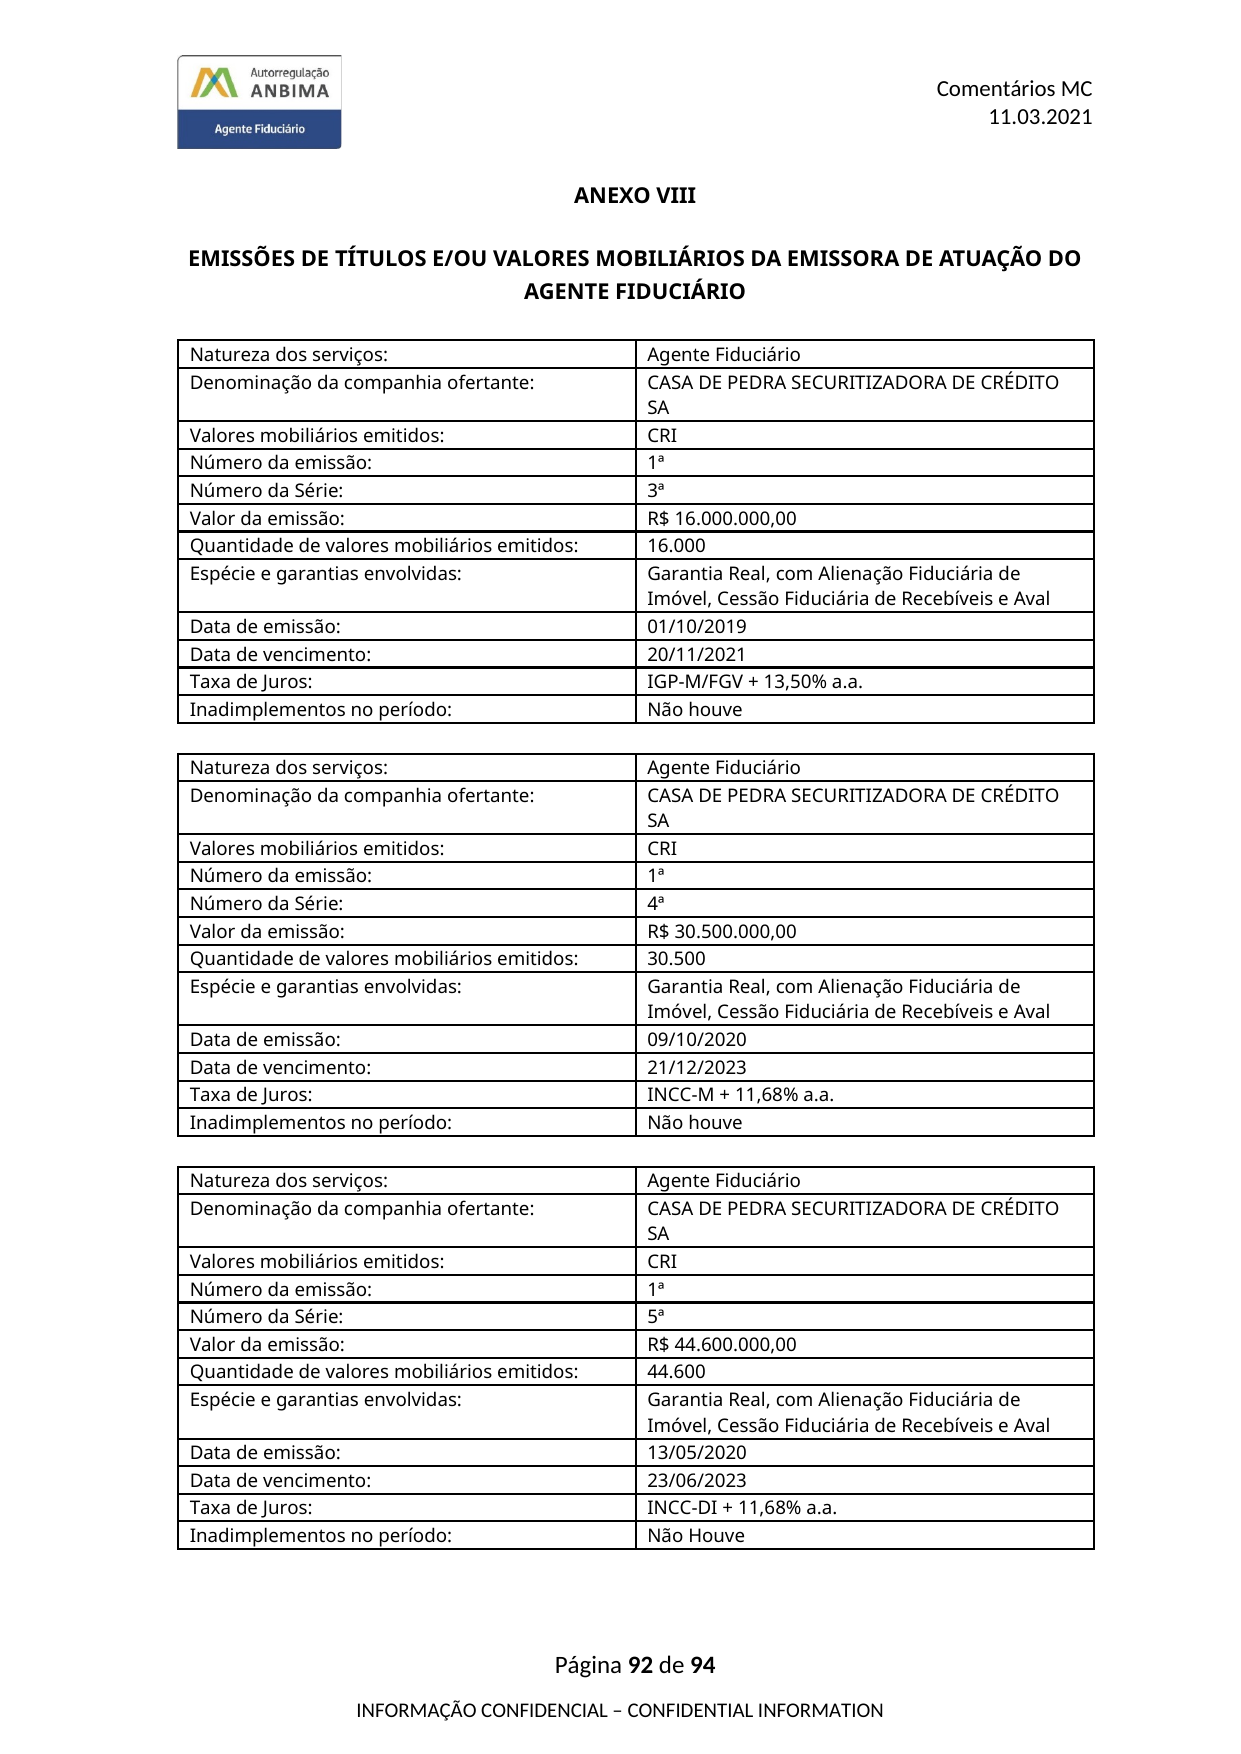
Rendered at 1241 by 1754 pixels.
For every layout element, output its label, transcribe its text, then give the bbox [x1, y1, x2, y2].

table_cell CRI [637, 422, 1093, 448]
table_cell IGP-M/FGV + 13,50% a.a. [637, 669, 1093, 694]
table_cell Quantidade de valores mobiliários emitidos: [179, 946, 635, 971]
table_cell 21/12/2023 [637, 1054, 1093, 1079]
table_header Agente Fiduciário [637, 341, 1093, 367]
table_cell 30.500 [637, 946, 1093, 971]
table_cell INCC-M + 11,68% a.a. [637, 1082, 1093, 1107]
table_cell 4ª [637, 890, 1093, 916]
table_cell Garantia Real, com Alienação Fiduciária de Imóvel, Cessão Fiduciária de Recebíveis e Aval [637, 1386, 1093, 1437]
table_cell 1ª [637, 1276, 1093, 1301]
table_cell Valores mobiliários emitidos: [179, 835, 635, 861]
table_cell R$ 44.600.000,00 [637, 1331, 1093, 1357]
table_cell Data de vencimento: [179, 641, 635, 666]
table_cell Quantidade de valores mobiliários emitidos: [179, 533, 635, 558]
table_cell Espécie e garantias envolvidas: [179, 973, 635, 1024]
table_cell Não houve [637, 696, 1093, 722]
table_cell Número da emissão: [179, 1276, 635, 1301]
table_cell Número da emissão: [179, 863, 635, 888]
table_cell 3ª [637, 477, 1093, 503]
table_header Natureza dos serviços: [179, 755, 635, 780]
table_cell 1ª [637, 450, 1093, 475]
table_cell Valores mobiliários emitidos: [179, 1248, 635, 1274]
text EMISSÕES DE TÍTULOS E/OU VALORES MOBILIÁRIOS DA EMISSORA DE ATUAÇÃO DO AGENTE FIDUCIÁRIO [177, 239, 1093, 306]
table_cell R$ 30.500.000,00 [637, 918, 1093, 943]
table_cell 20/11/2021 [637, 641, 1093, 666]
table_cell Data de emissão: [179, 1026, 635, 1052]
table_cell Garantia Real, com Alienação Fiduciária de Imóvel, Cessão Fiduciária de Recebíveis e Aval [637, 973, 1093, 1024]
table_cell 23/06/2023 [637, 1467, 1093, 1493]
table_cell Data de emissão: [179, 613, 635, 639]
table_cell 44.600 [637, 1359, 1093, 1384]
table_cell Quantidade de valores mobiliários emitidos: [179, 1359, 635, 1384]
table_cell Número da Série: [179, 1304, 635, 1329]
table_cell 01/10/2019 [637, 613, 1093, 639]
table_cell CASA DE PEDRA SECURITIZADORA DE CRÉDITO SA [637, 782, 1093, 833]
table_cell Valores mobiliários emitidos: [179, 422, 635, 448]
table_cell INCC-DI + 11,68% a.a. [637, 1495, 1093, 1520]
table_cell Data de emissão: [179, 1440, 635, 1465]
table_cell 13/05/2020 [637, 1440, 1093, 1465]
table_cell Inadimplementos no período: [179, 1109, 635, 1135]
table_cell Valor da emissão: [179, 1331, 635, 1357]
table_header Natureza dos serviços: [179, 341, 635, 367]
table_cell Não houve [637, 1109, 1093, 1135]
table_cell Espécie e garantias envolvidas: [179, 560, 635, 611]
table_cell Número da emissão: [179, 450, 635, 475]
table_header Agente Fiduciário [637, 755, 1093, 780]
table_cell Número da Série: [179, 890, 635, 916]
table_cell Denominação da companhia ofertante: [179, 782, 635, 833]
table_cell CRI [637, 835, 1093, 861]
table_cell Taxa de Juros: [179, 1082, 635, 1107]
table_cell Data de vencimento: [179, 1054, 635, 1079]
table_cell Inadimplementos no período: [179, 1522, 635, 1548]
picture [177, 55, 342, 149]
table_cell CASA DE PEDRA SECURITIZADORA DE CRÉDITO SA [637, 369, 1093, 420]
table_cell CASA DE PEDRA SECURITIZADORA DE CRÉDITO SA [637, 1195, 1093, 1246]
table_cell Garantia Real, com Alienação Fiduciária de Imóvel, Cessão Fiduciária de Recebíveis e Aval [637, 560, 1093, 611]
table_cell Valor da emissão: [179, 505, 635, 530]
table_cell 09/10/2020 [637, 1026, 1093, 1052]
table_cell Valor da emissão: [179, 918, 635, 943]
table_cell 16.000 [637, 533, 1093, 558]
table_cell Data de vencimento: [179, 1467, 635, 1493]
table_cell Denominação da companhia ofertante: [179, 1195, 635, 1246]
table_header Agente Fiduciário [637, 1168, 1093, 1193]
table_cell 1ª [637, 863, 1093, 888]
table_header Natureza dos serviços: [179, 1168, 635, 1193]
table_cell R$ 16.000.000,00 [637, 505, 1093, 530]
table_cell Taxa de Juros: [179, 1495, 635, 1520]
table_cell Não Houve [637, 1522, 1093, 1548]
table_cell 5ª [637, 1304, 1093, 1329]
table_cell CRI [637, 1248, 1093, 1274]
table_cell Inadimplementos no período: [179, 696, 635, 722]
table_cell Espécie e garantias envolvidas: [179, 1386, 635, 1437]
table_cell Taxa de Juros: [179, 669, 635, 694]
table_cell Número da Série: [179, 477, 635, 503]
subtitle ANEXO VIII [177, 177, 1092, 211]
table_cell Denominação da companhia ofertante: [179, 369, 635, 420]
